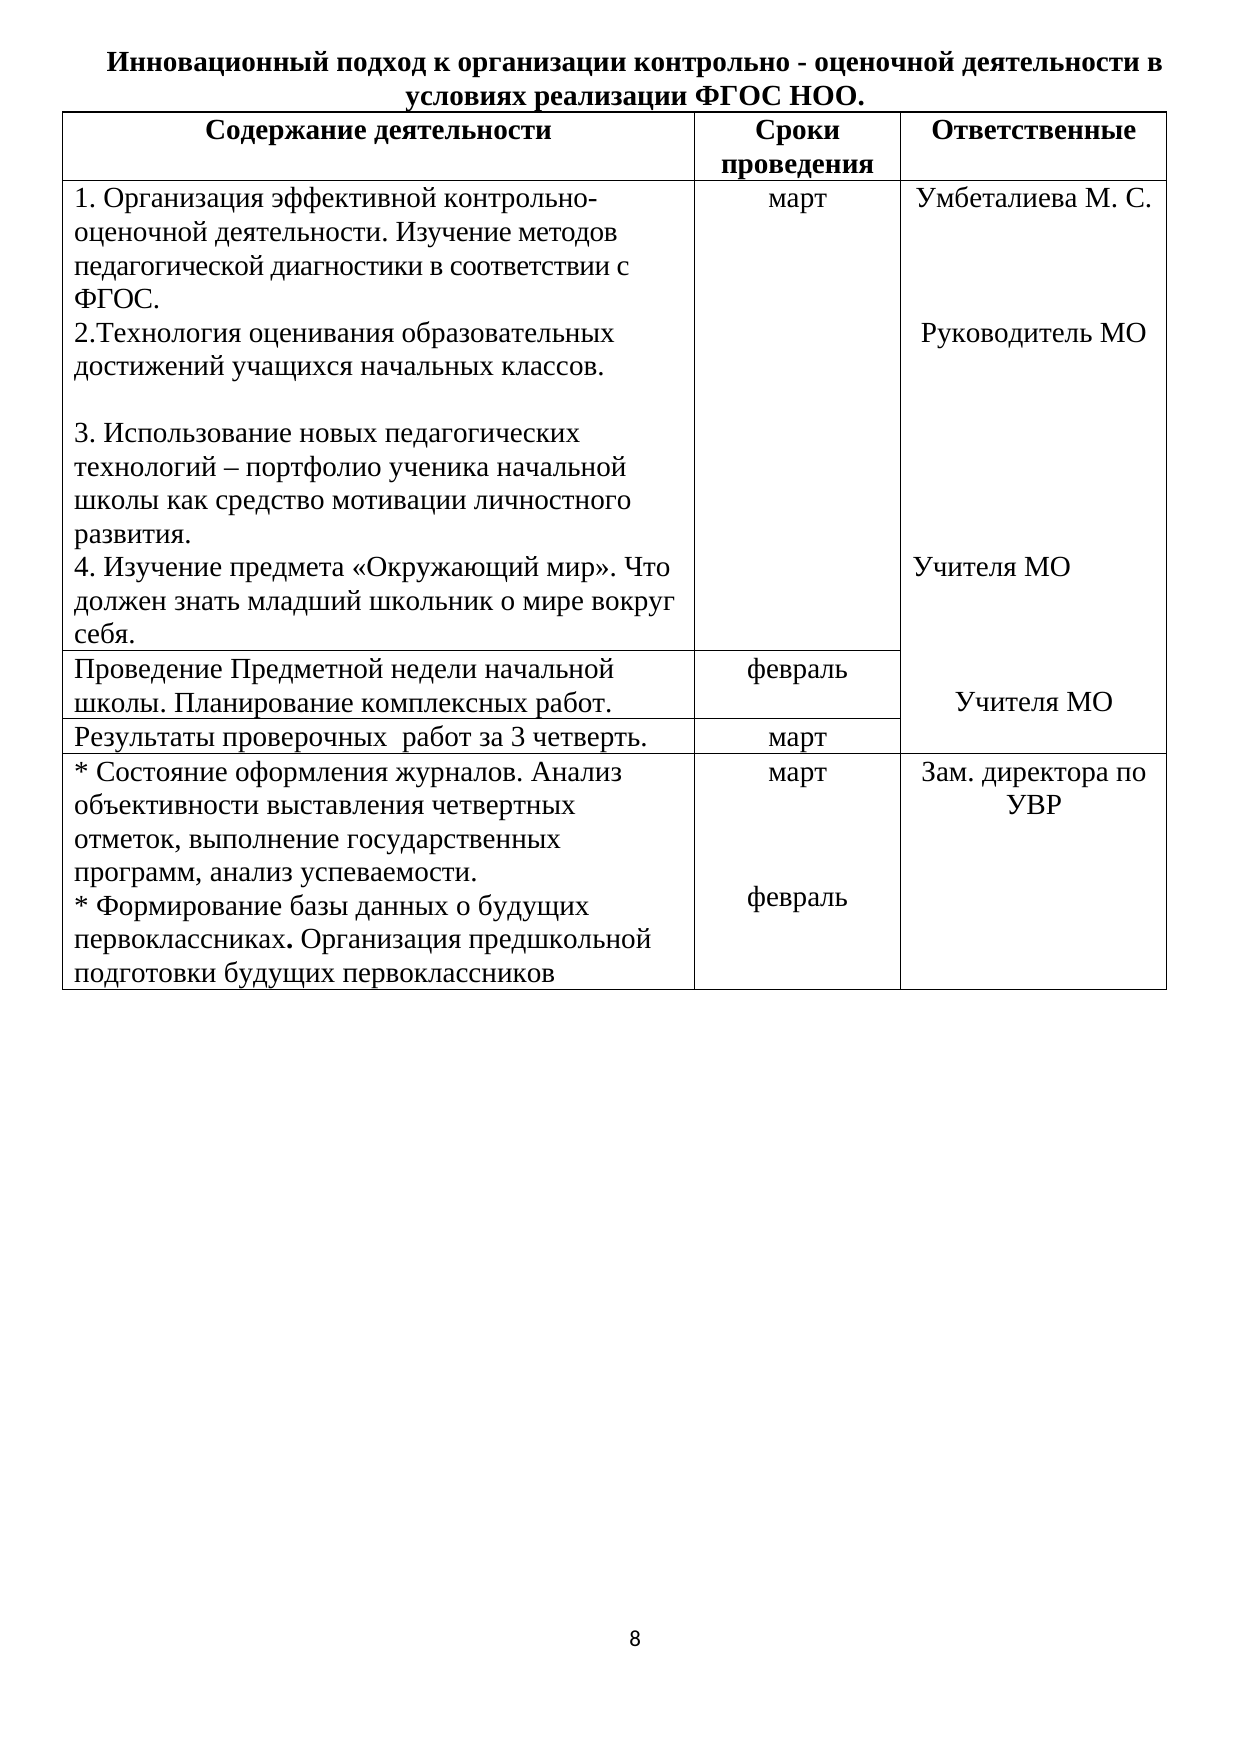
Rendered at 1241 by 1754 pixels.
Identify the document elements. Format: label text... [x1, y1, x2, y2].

table_cell февраль [695, 651, 900, 718]
table_cell Проведение Предметной недели начальной школы. Планирование комплексных работ. [63, 651, 694, 718]
table_header Сроки проведения [695, 113, 900, 179]
table_cell Результаты проверочных работ за 3 четверть. [63, 719, 694, 753]
table_cell Зам. директора по УВР [901, 754, 1166, 989]
table_header Ответственные [901, 113, 1166, 179]
text Инновационный подход к организации контрольно - оценочной деятельности в условиях реализации ФГОС НОО. [74, 44, 1196, 111]
table_cell 1. Организация эффективной контрольно-оценочной деятельности. Изучение методов педагогической диагностики в соответствии с ФГОС. 2.Технология оценивания образовательных достижений учащихся начальных классов. 3. Использование новых педагогических технологий – портфолио ученика начальной школы как средство мотивации личностного развития. 4. Изучение предмета «Окружающий мир». Что должен знать младший школьник о мире вокруг себя. [63, 181, 694, 650]
table_cell Умбеталиева М. С. Руководитель МО Учителя МО Учителя МО [901, 181, 1166, 753]
table_cell * Состояние оформления журналов. Анализ объективности выставления четвертных отметок, выполнение государственных программ, анализ успеваемости. * Формирование базы данных о будущих первоклассниках. Организация предшкольной подготовки будущих первоклассников [63, 754, 694, 989]
table_cell март февраль [695, 754, 900, 989]
table_cell март [695, 181, 900, 650]
table_header Содержание деятельности [63, 113, 694, 179]
table_cell март [695, 719, 900, 753]
